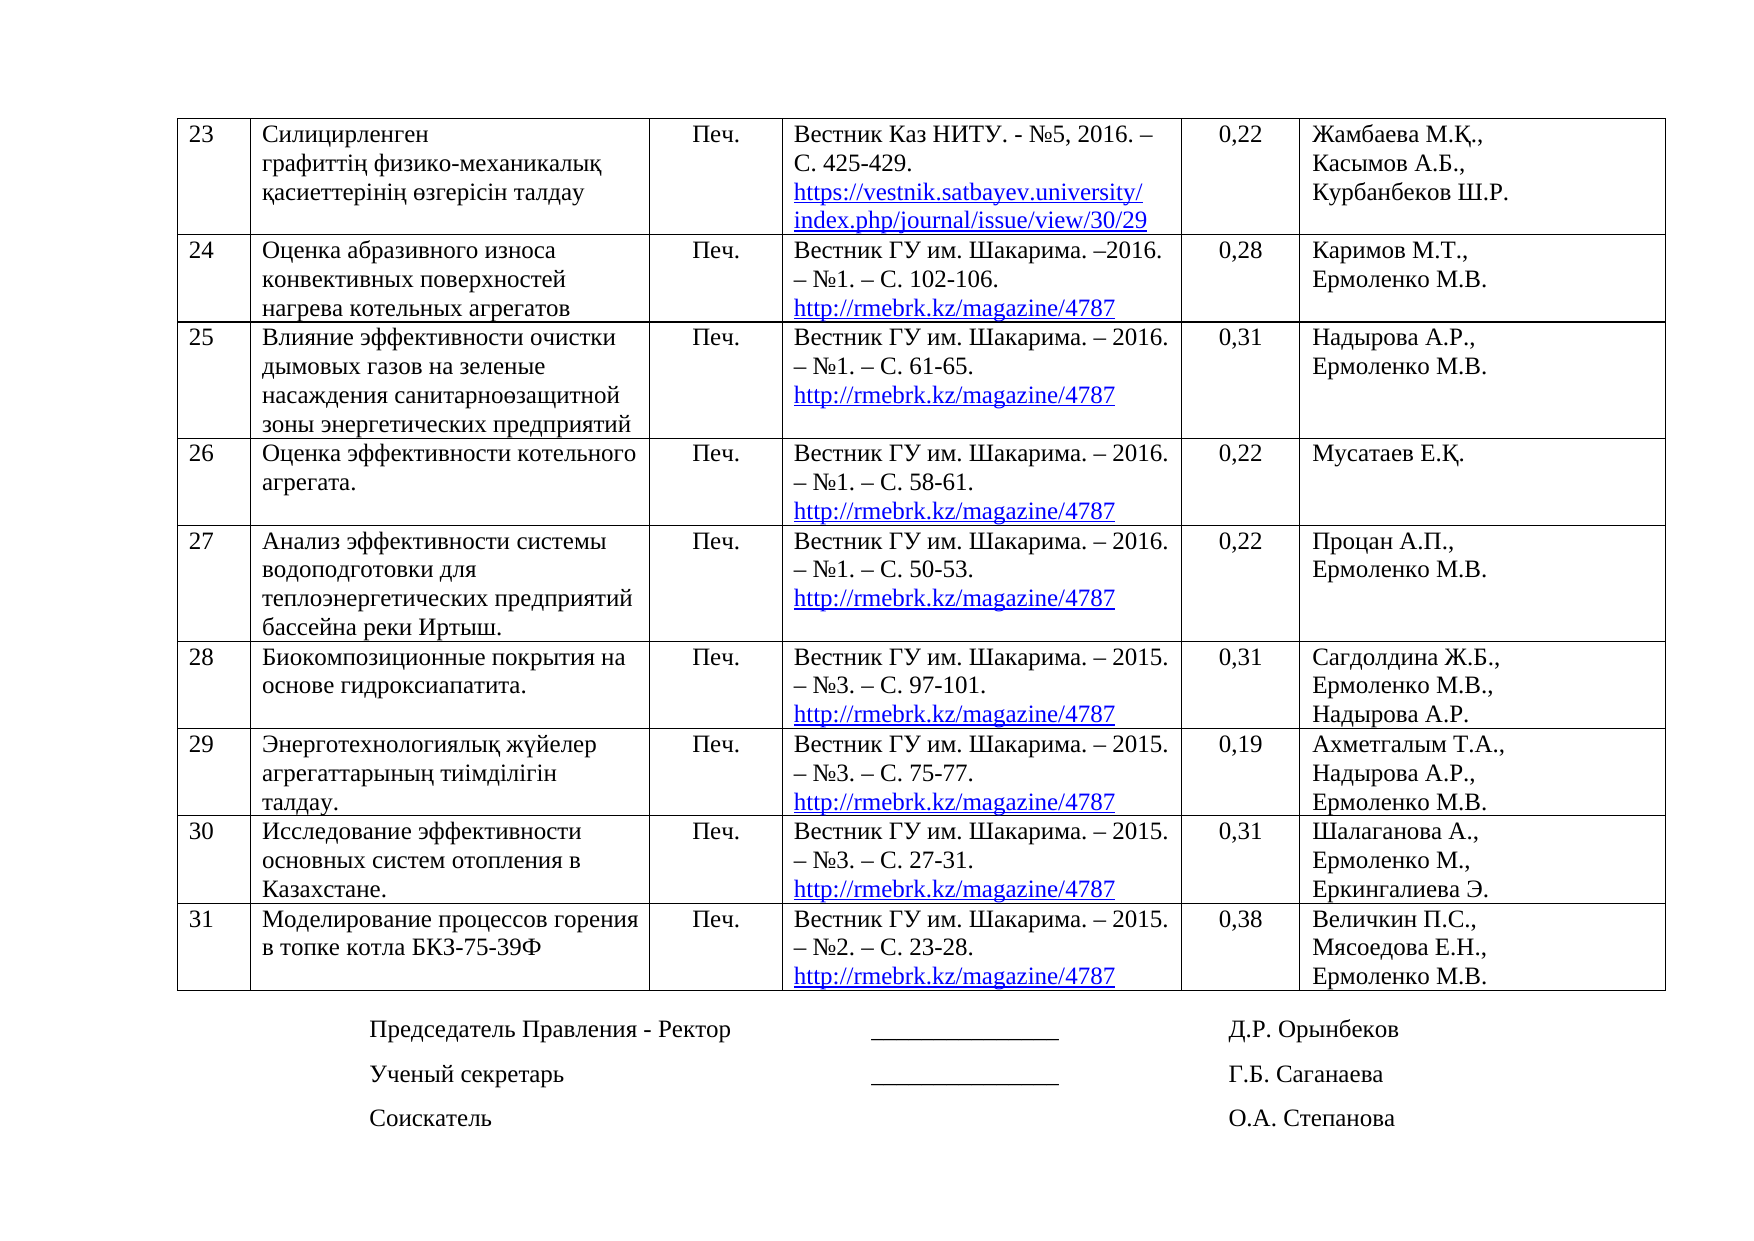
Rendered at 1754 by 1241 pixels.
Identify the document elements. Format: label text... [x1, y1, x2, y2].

table_cell Вестник ГУ им. Шакарима. – 2016. – №1. – С. 61-65. http://rmebrk.kz/magazine/4787 [783, 323, 1181, 437]
table_cell 27 [178, 526, 250, 641]
table_cell 30 [178, 816, 250, 903]
table_cell 28 [178, 642, 250, 728]
table_cell Шалаганова А., Ермоленко М., Еркингалиева Э. [1300, 816, 1665, 903]
table_cell Моделирование процессов горения в топке котла БКЗ-75-39Ф [251, 904, 649, 990]
table_cell 26 [178, 439, 250, 525]
table_cell 0,28 [1182, 235, 1299, 321]
table_cell Печ. [650, 729, 782, 815]
table_cell Надырова А.Р., Ермоленко М.В. [1300, 323, 1665, 437]
table_cell 0,31 [1182, 816, 1299, 903]
table_cell Печ. [650, 119, 782, 234]
table_cell 25 [178, 323, 250, 437]
table_cell Мусатаев Е.Қ. [1300, 439, 1665, 525]
table_cell Вестник ГУ им. Шакарима. – 2016. – №1. – С. 58-61. http://rmebrk.kz/magazine/4787 [783, 439, 1181, 525]
table_cell 29 [178, 729, 250, 815]
table_cell Биокомпозиционные покрытия на основе гидроксиапатита. [251, 642, 649, 728]
table_cell 0,38 [1182, 904, 1299, 990]
table_cell Печ. [650, 235, 782, 321]
table_cell Силицирленген графиттің физико-механикалық қасиеттерінің өзгерісін талдау [251, 119, 649, 234]
table_cell Печ. [650, 526, 782, 641]
table_cell 0,22 [1182, 526, 1299, 641]
table_cell Жамбаева М.Қ., Касымов А.Б., Курбанбеков Ш.Р. [1300, 119, 1665, 234]
table_cell Печ. [650, 439, 782, 525]
table_cell Печ. [650, 904, 782, 990]
table_cell Печ. [650, 323, 782, 437]
table_cell Влияние эффективности очистки дымовых газов на зеленые насаждения санитарноөзащитной зоны энергетических предприятий [251, 323, 649, 437]
table_cell Сагдолдина Ж.Б., Ермоленко М.В., Надырова А.Р. [1300, 642, 1665, 728]
table_cell Оценка эффективности котельного агрегата. [251, 439, 649, 525]
table_cell Энерготехнологиялық жүйелер агрегаттарының тиімділігін талдау. [251, 729, 649, 815]
table_cell Вестник ГУ им. Шакарима. – 2015. – №3. – С. 27-31. http://rmebrk.kz/magazine/4787 [783, 816, 1181, 903]
table_cell 23 [178, 119, 250, 234]
table_cell Исследование эффективности основных систем отопления в Казахстане. [251, 816, 649, 903]
table_cell Каримов М.Т., Ермоленко М.В. [1300, 235, 1665, 321]
table_cell 0,31 [1182, 323, 1299, 437]
table_cell Величкин П.С., Мясоедова Е.Н., Ермоленко М.В. [1300, 904, 1665, 990]
table_cell Вестник ГУ им. Шакарима. –2016. – №1. – С. 102-106. http://rmebrk.kz/magazine/4787 [783, 235, 1181, 321]
table_cell Вестник ГУ им. Шакарима. – 2015. – №3. – С. 75-77. http://rmebrk.kz/magazine/4787 [783, 729, 1181, 815]
table_cell 24 [178, 235, 250, 321]
table_cell Печ. [650, 642, 782, 728]
table_cell 0,19 [1182, 729, 1299, 815]
table_cell 0,22 [1182, 439, 1299, 525]
table_cell Печ. [650, 816, 782, 903]
table_cell 0,31 [1182, 642, 1299, 728]
table_cell Оценка абразивного износа конвективных поверхностей нагрева котельных агрегатов [251, 235, 649, 321]
table_cell Вестник ГУ им. Шакарима. – 2015. – №2. – С. 23-28. http://rmebrk.kz/magazine/4787 [783, 904, 1181, 990]
table_cell Вестник ГУ им. Шакарима. – 2015. – №3. – С. 97-101. http://rmebrk.kz/magazine/4787 [783, 642, 1181, 728]
table_cell Вестник ГУ им. Шакарима. – 2016. – №1. – С. 50-53. http://rmebrk.kz/magazine/4787 [783, 526, 1181, 641]
table_cell 31 [178, 904, 250, 990]
table_cell Вестник Каз НИТУ. - №5, 2016. – С. 425-429. https://vestnik.satbayev.university/index.php/journal/issue/view/30/29 [783, 119, 1181, 234]
table_cell Процан А.П., Ермоленко М.В. [1300, 526, 1665, 641]
table_cell Ахметгалым Т.А., Надырова А.Р., Ермоленко М.В. [1300, 729, 1665, 815]
table_cell 0,22 [1182, 119, 1299, 234]
table_cell Анализ эффективности системы водоподготовки для теплоэнергетических предприятий бассейна реки Иртыш. [251, 526, 649, 641]
